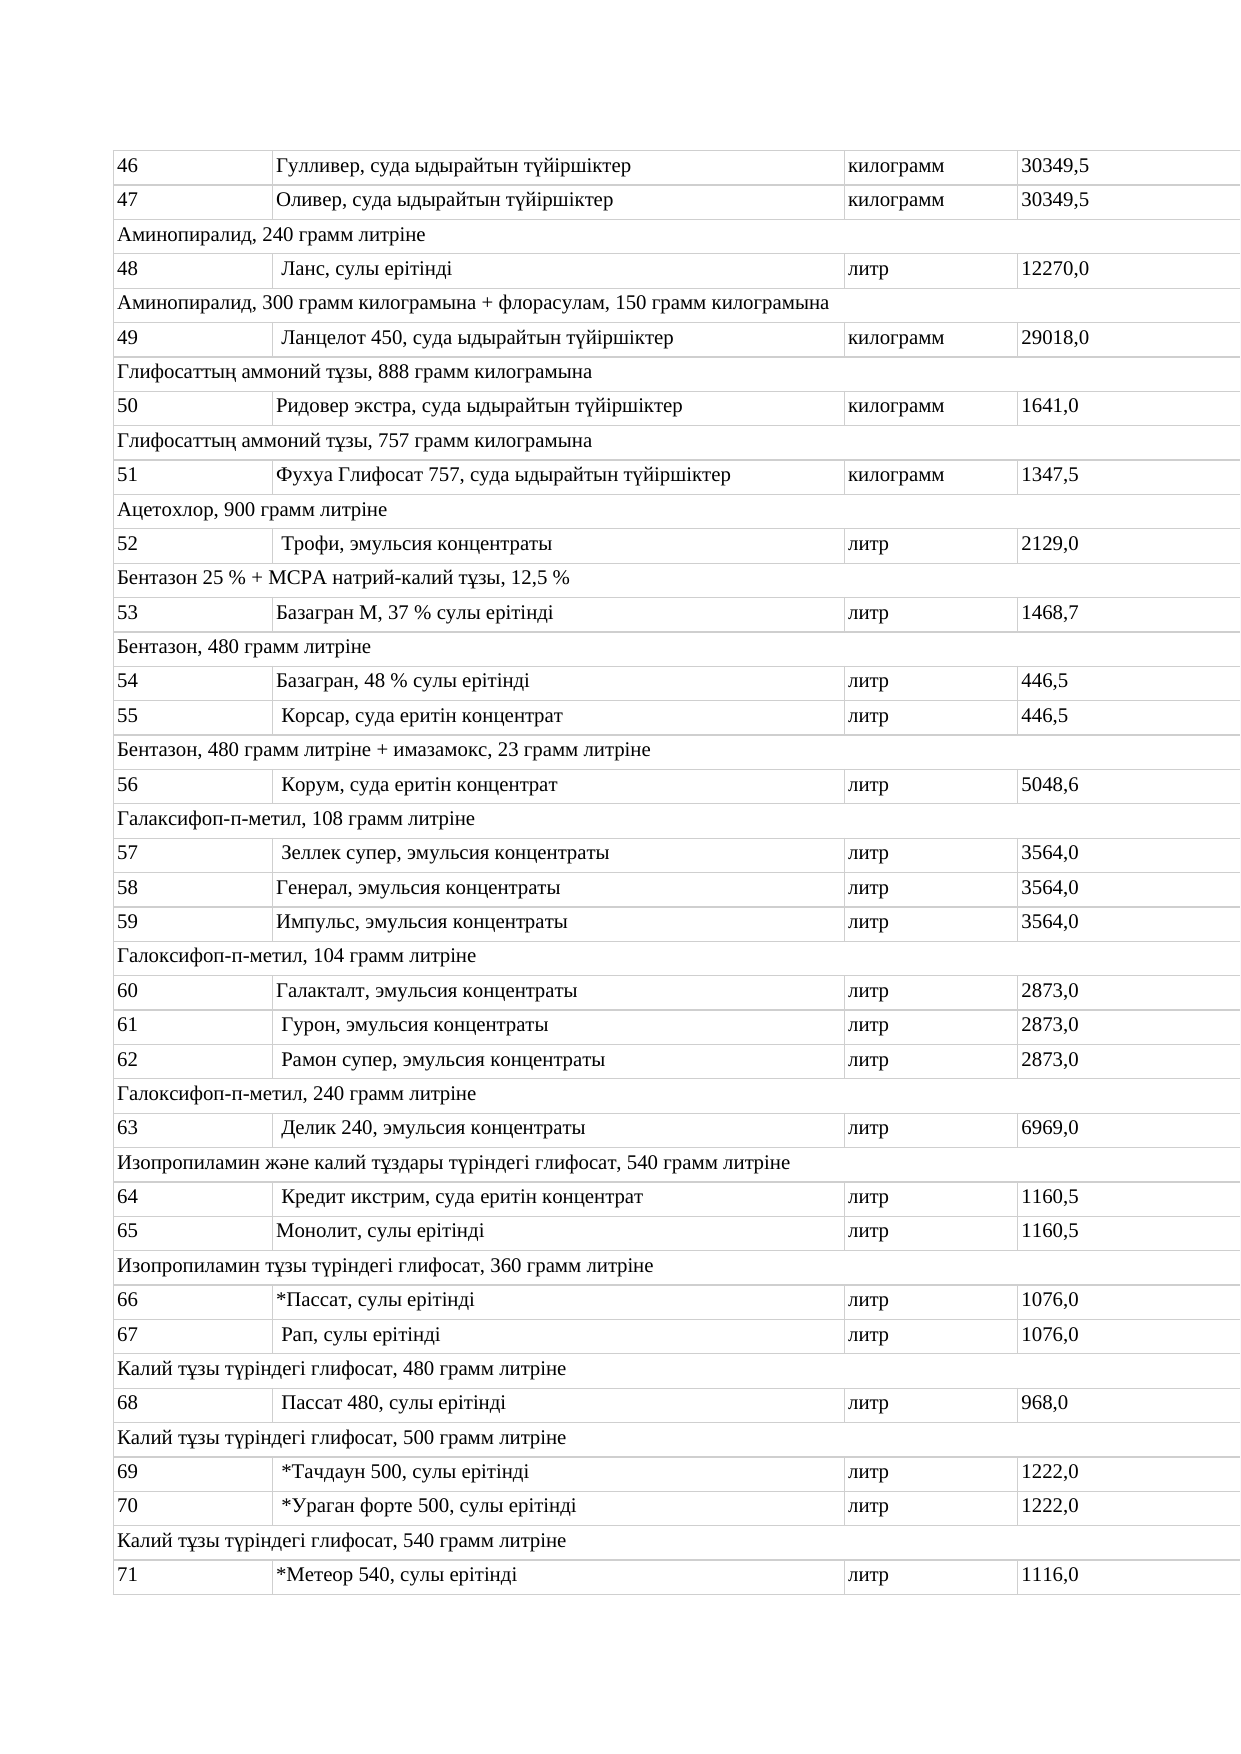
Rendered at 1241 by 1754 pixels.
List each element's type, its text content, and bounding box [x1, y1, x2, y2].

table_cell литр [845, 529, 1017, 562]
table_cell Кредит икстрим, суда еритін концентрат [273, 1183, 844, 1216]
table_cell 1222,0 [1018, 1492, 1240, 1525]
table_cell Корум, суда еритін концентрат [273, 770, 844, 803]
table_cell литр [845, 667, 1017, 700]
table_cell 3564,0 [1018, 908, 1240, 941]
table_cell 51 [114, 461, 272, 494]
table_cell 446,5 [1018, 667, 1240, 700]
table_cell Галоксифоп-п-метил, 240 грамм литріне [114, 1079, 1240, 1112]
table_cell 58 [114, 873, 272, 906]
table_cell Корсар, суда еритін концентрат [273, 701, 844, 734]
table_cell 1076,0 [1018, 1286, 1240, 1319]
table_cell *Метеор 540, сулы ерітінді [273, 1561, 844, 1594]
table_cell 54 [114, 667, 272, 700]
table_cell Ридовер экстра, суда ыдырайтын түйіршіктер [273, 392, 844, 425]
table_cell *Ураган форте 500, сулы ерітінді [273, 1492, 844, 1525]
table_cell 1160,5 [1018, 1183, 1240, 1216]
table_cell 6969,0 [1018, 1114, 1240, 1147]
table_cell 68 [114, 1389, 272, 1422]
table_cell Изопропиламин және калий тұздары түріндегі глифосат, 540 грамм литріне [114, 1148, 1240, 1181]
table_cell литр [845, 1458, 1017, 1491]
table_cell 71 [114, 1561, 272, 1594]
table_cell 60 [114, 976, 272, 1009]
table_cell Генерал, эмульсия концентраты [273, 873, 844, 906]
table_cell литр [845, 254, 1017, 287]
table_cell 5048,6 [1018, 770, 1240, 803]
table_cell Глифосаттың аммоний тұзы, 757 грамм килограмына [114, 426, 1240, 459]
table_cell 1076,0 [1018, 1320, 1240, 1353]
table_cell 65 [114, 1217, 272, 1250]
table_cell килограмм [845, 186, 1017, 219]
table_cell литр [845, 839, 1017, 872]
table_cell Глифосаттың аммоний тұзы, 888 грамм килограмына [114, 358, 1240, 391]
table_cell 52 [114, 529, 272, 562]
table_cell 53 [114, 598, 272, 631]
table_cell Ацетохлор, 900 грамм литріне [114, 495, 1240, 528]
table_cell Аминопиралид, 300 грамм килограмына + флорасулам, 150 грамм килограмына [114, 289, 1240, 322]
table_cell Оливер, суда ыдырайтын түйіршіктер [273, 186, 844, 219]
table_cell Рап, сулы ерітінді [273, 1320, 844, 1353]
table_cell 1641,0 [1018, 392, 1240, 425]
table_cell литр [845, 1217, 1017, 1250]
table_cell 63 [114, 1114, 272, 1147]
table_cell литр [845, 976, 1017, 1009]
table_cell литр [845, 1011, 1017, 1044]
table_cell 66 [114, 1286, 272, 1319]
table_cell Калий тұзы түріндегі глифосат, 540 грамм литріне [114, 1526, 1240, 1559]
table_cell Трофи, эмульсия концентраты [273, 529, 844, 562]
table_cell килограмм [845, 323, 1017, 356]
table_cell 30349,5 [1018, 186, 1240, 219]
table_cell литр [845, 1114, 1017, 1147]
table_cell литр [845, 1286, 1017, 1319]
table_cell Фухуа Глифосат 757, суда ыдырайтын түйіршіктер [273, 461, 844, 494]
table_cell Галакталт, эмульсия концентраты [273, 976, 844, 1009]
table_cell 50 [114, 392, 272, 425]
table_cell Бентазон, 480 грамм литріне [114, 633, 1240, 666]
table_cell 1222,0 [1018, 1458, 1240, 1491]
table_cell Галаксифоп-п-метил, 108 грамм литріне [114, 804, 1240, 837]
table_cell 48 [114, 254, 272, 287]
table_cell *Тачдаун 500, сулы ерітінді [273, 1458, 844, 1491]
table_cell литр [845, 873, 1017, 906]
table_cell Ланс, сулы ерітінді [273, 254, 844, 287]
table_cell 49 [114, 323, 272, 356]
table_cell литр [845, 1045, 1017, 1078]
table_cell литр [845, 598, 1017, 631]
table_cell Гулливер, суда ыдырайтын түйіршіктер [273, 151, 844, 184]
table_cell 67 [114, 1320, 272, 1353]
table_cell 29018,0 [1018, 323, 1240, 356]
table_cell 446,5 [1018, 701, 1240, 734]
table_cell 2873,0 [1018, 1011, 1240, 1044]
table_cell литр [845, 1561, 1017, 1594]
table_cell 1116,0 [1018, 1561, 1240, 1594]
table_cell 1468,7 [1018, 598, 1240, 631]
table_cell литр [845, 908, 1017, 941]
table_cell Гурон, эмульсия концентраты [273, 1011, 844, 1044]
table_cell 3564,0 [1018, 873, 1240, 906]
table_cell 46 [114, 151, 272, 184]
table_cell 59 [114, 908, 272, 941]
table_cell Галоксифоп-п-метил, 104 грамм литріне [114, 942, 1240, 975]
table_cell 3564,0 [1018, 839, 1240, 872]
table_cell Рамон супер, эмульсия концентраты [273, 1045, 844, 1078]
table_cell 47 [114, 186, 272, 219]
table_cell 1347,5 [1018, 461, 1240, 494]
table_cell Базагран М, 37 % сулы ерітінді [273, 598, 844, 631]
table_cell Монолит, сулы ерітінді [273, 1217, 844, 1250]
table_cell 30349,5 [1018, 151, 1240, 184]
table_cell килограмм [845, 151, 1017, 184]
table_cell литр [845, 1492, 1017, 1525]
table_cell литр [845, 1183, 1017, 1216]
table_cell 1160,5 [1018, 1217, 1240, 1250]
table_cell Изопропиламин тұзы түріндегі глифосат, 360 грамм литріне [114, 1251, 1240, 1284]
table_cell килограмм [845, 392, 1017, 425]
table_cell литр [845, 770, 1017, 803]
table_cell 12270,0 [1018, 254, 1240, 287]
table_cell *Пассат, сулы ерітінді [273, 1286, 844, 1319]
table_cell литр [845, 701, 1017, 734]
table_cell 70 [114, 1492, 272, 1525]
table_cell 62 [114, 1045, 272, 1078]
table_cell 2129,0 [1018, 529, 1240, 562]
table_cell Базагран, 48 % сулы ерітінді [273, 667, 844, 700]
table_cell Зеллек супер, эмульсия концентраты [273, 839, 844, 872]
table_cell Калий тұзы түріндегі глифосат, 500 грамм литріне [114, 1423, 1240, 1456]
table_cell 69 [114, 1458, 272, 1491]
table_cell 64 [114, 1183, 272, 1216]
table_cell литр [845, 1320, 1017, 1353]
table_cell 55 [114, 701, 272, 734]
table_cell Делик 240, эмульсия концентраты [273, 1114, 844, 1147]
table_cell 968,0 [1018, 1389, 1240, 1422]
table_cell Бентазон 25 % + МСРА натрий-калий тұзы, 12,5 % [114, 564, 1240, 597]
table_cell килограмм [845, 461, 1017, 494]
table_cell Ланцелот 450, суда ыдырайтын түйіршіктер [273, 323, 844, 356]
table_cell Аминопиралид, 240 грамм литріне [114, 220, 1240, 253]
table_cell Бентазон, 480 грамм литріне + имазамокс, 23 грамм литріне [114, 736, 1240, 769]
table_cell Пассат 480, сулы ерітінді [273, 1389, 844, 1422]
table_cell 2873,0 [1018, 976, 1240, 1009]
table_cell 61 [114, 1011, 272, 1044]
table_cell 56 [114, 770, 272, 803]
table_cell литр [845, 1389, 1017, 1422]
table_cell 57 [114, 839, 272, 872]
table_cell Импульс, эмульсия концентраты [273, 908, 844, 941]
table_cell Калий тұзы түріндегі глифосат, 480 грамм литріне [114, 1354, 1240, 1387]
table_cell 2873,0 [1018, 1045, 1240, 1078]
